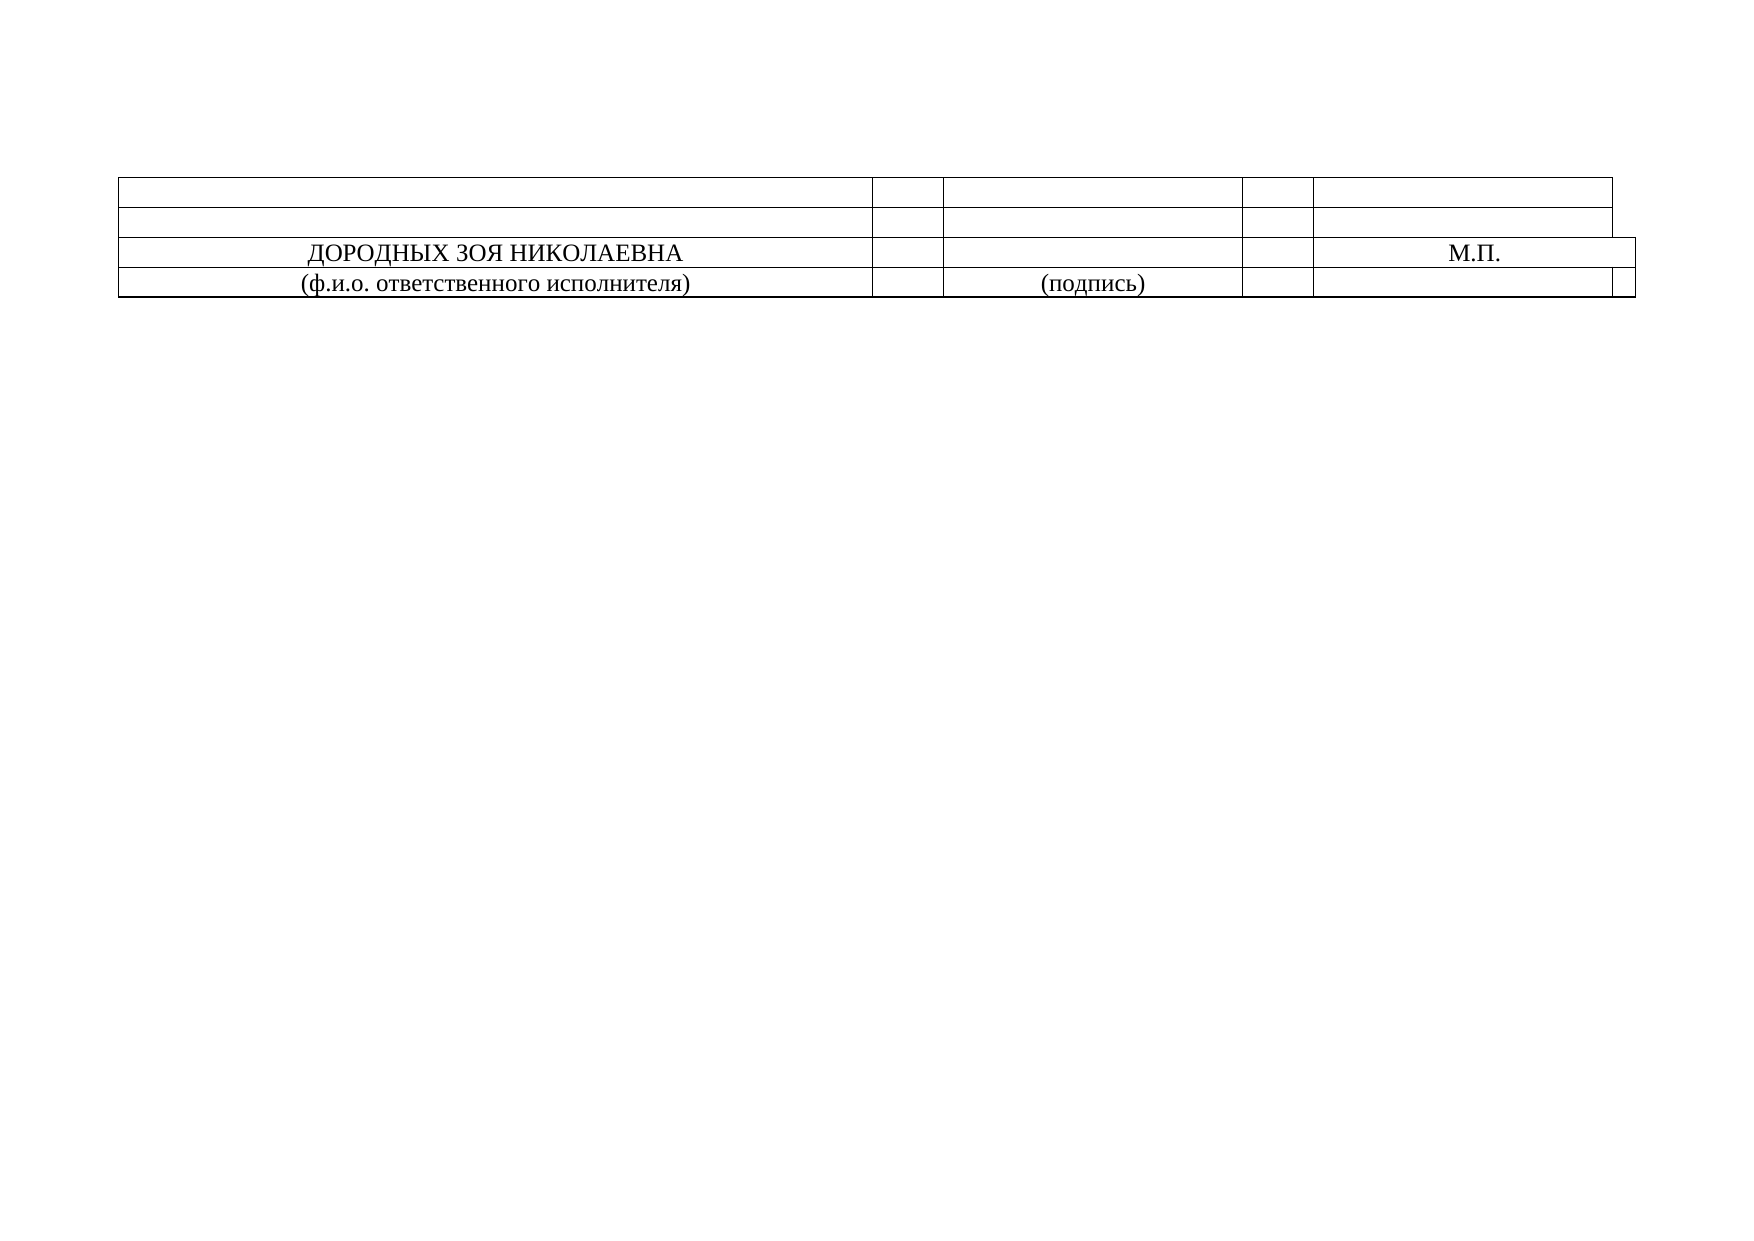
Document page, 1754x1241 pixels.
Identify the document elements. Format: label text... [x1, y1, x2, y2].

table_cell [873, 238, 943, 267]
table_cell [944, 178, 1242, 207]
table_cell [873, 208, 943, 237]
table_cell [873, 268, 943, 296]
table_cell [119, 208, 872, 237]
table_cell [119, 178, 872, 207]
table_cell [1243, 268, 1313, 296]
table_cell (ф.и.о. ответственного исполнителя) [119, 268, 872, 296]
table_cell [944, 208, 1242, 237]
table_cell М.П. [1314, 238, 1635, 267]
table_cell [1314, 268, 1612, 296]
table_cell [1243, 238, 1313, 267]
table_cell [1613, 268, 1635, 296]
table_cell [1314, 208, 1612, 237]
table_cell [1243, 178, 1313, 207]
table_cell [873, 178, 943, 207]
table_cell [944, 238, 1242, 267]
table_cell [1243, 208, 1313, 237]
table_cell (подпись) [944, 268, 1242, 296]
table_cell [1314, 178, 1612, 207]
table_cell ДОРОДНЫХ ЗОЯ НИКОЛАЕВНА [119, 238, 872, 267]
